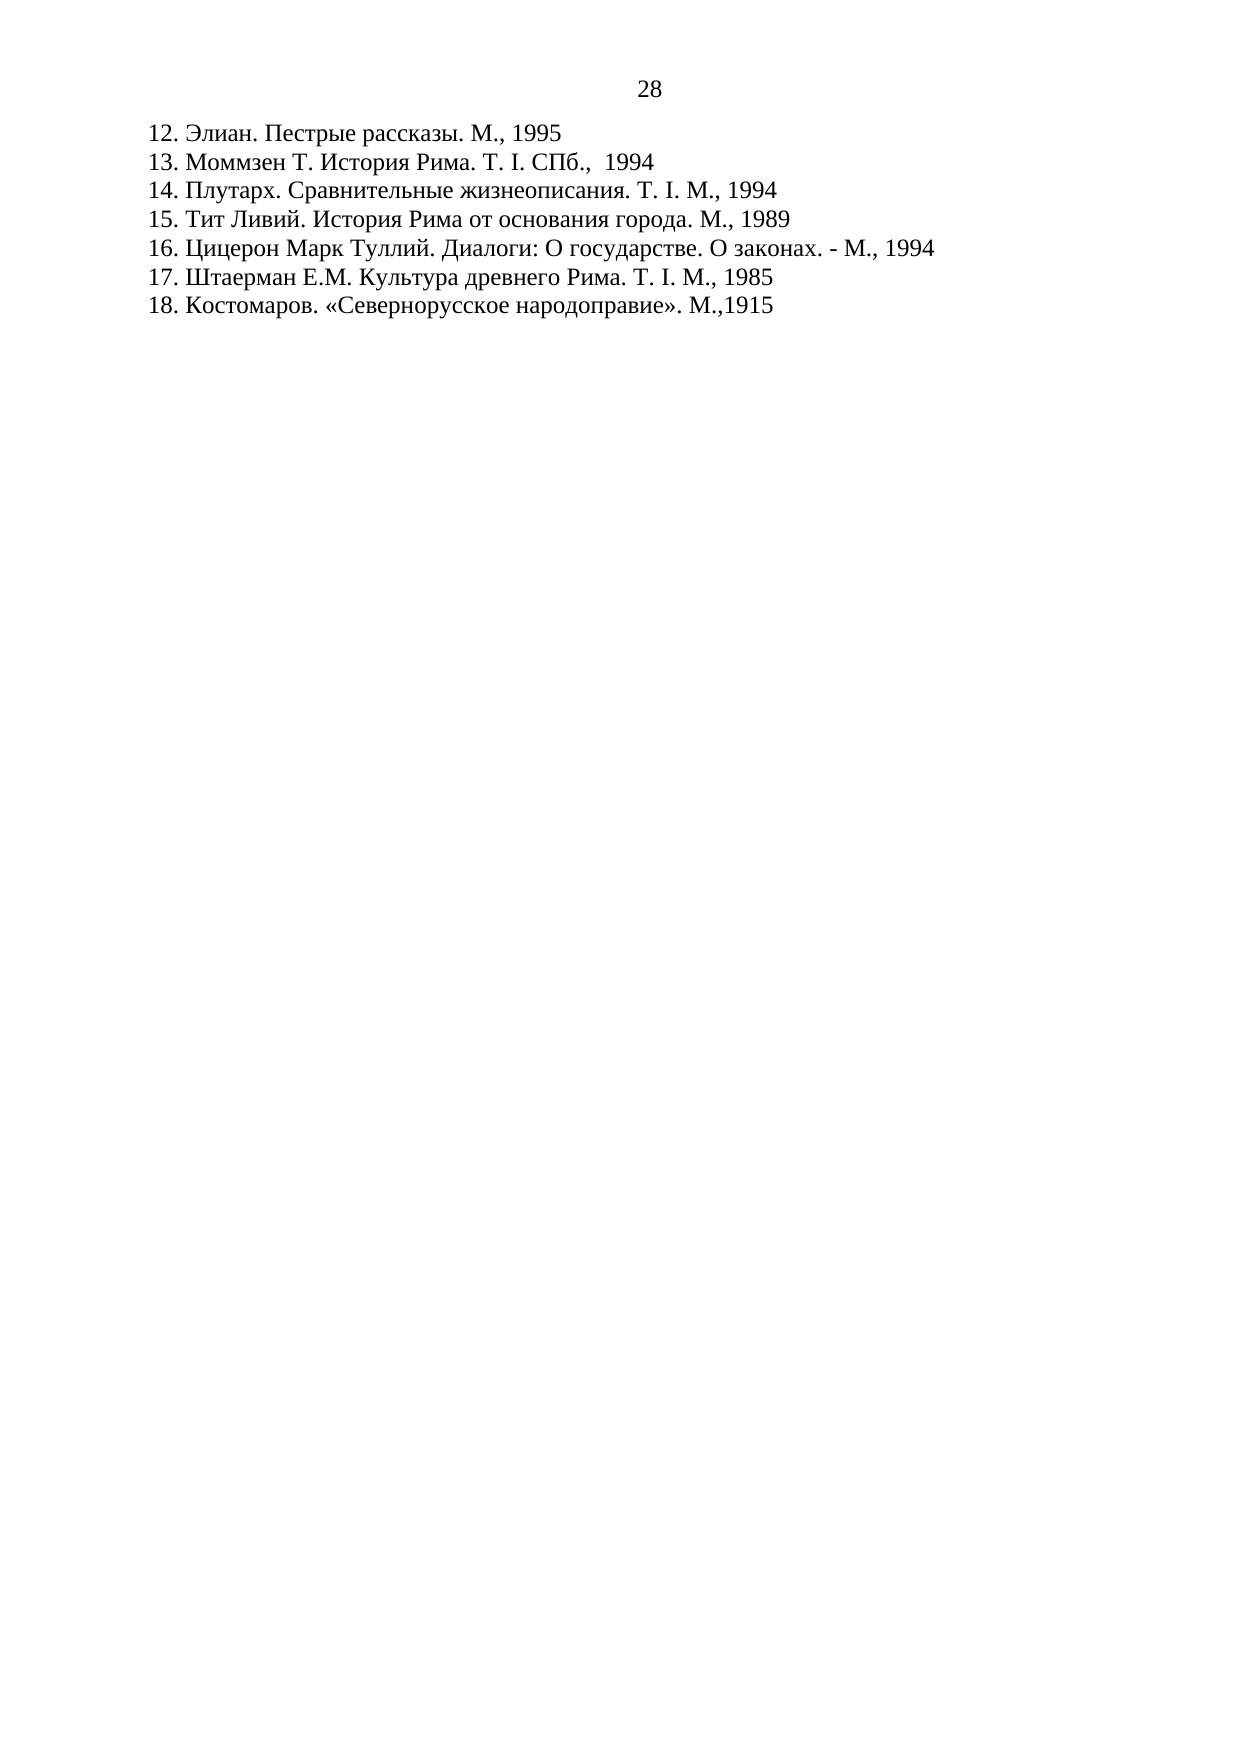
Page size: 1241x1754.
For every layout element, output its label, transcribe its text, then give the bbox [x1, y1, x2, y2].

text 16. Цицерон Марк Туллий. Диалоги: О государстве. О законах. - М., 1994 [148, 233, 1152, 262]
text 17. Штаерман Е.М. Культура древнего Рима. Т. I. M., 1985 [148, 262, 1152, 291]
text 18. Костомаров. «Севернорусское народоправие». М.,1915 [148, 291, 1152, 319]
text 13. Моммзен Т. История Рима. Т. I. СПб., 1994 [148, 147, 1152, 176]
text 15. Тит Ливий. История Рима от основания города. М., 1989 [148, 204, 1152, 233]
text 14. Плутарх. Сравнительные жизнеописания. Т. I. M., 1994 [148, 176, 1152, 204]
text 12. Элиан. Пестрые рассказы. М., 1995 [148, 118, 1152, 147]
